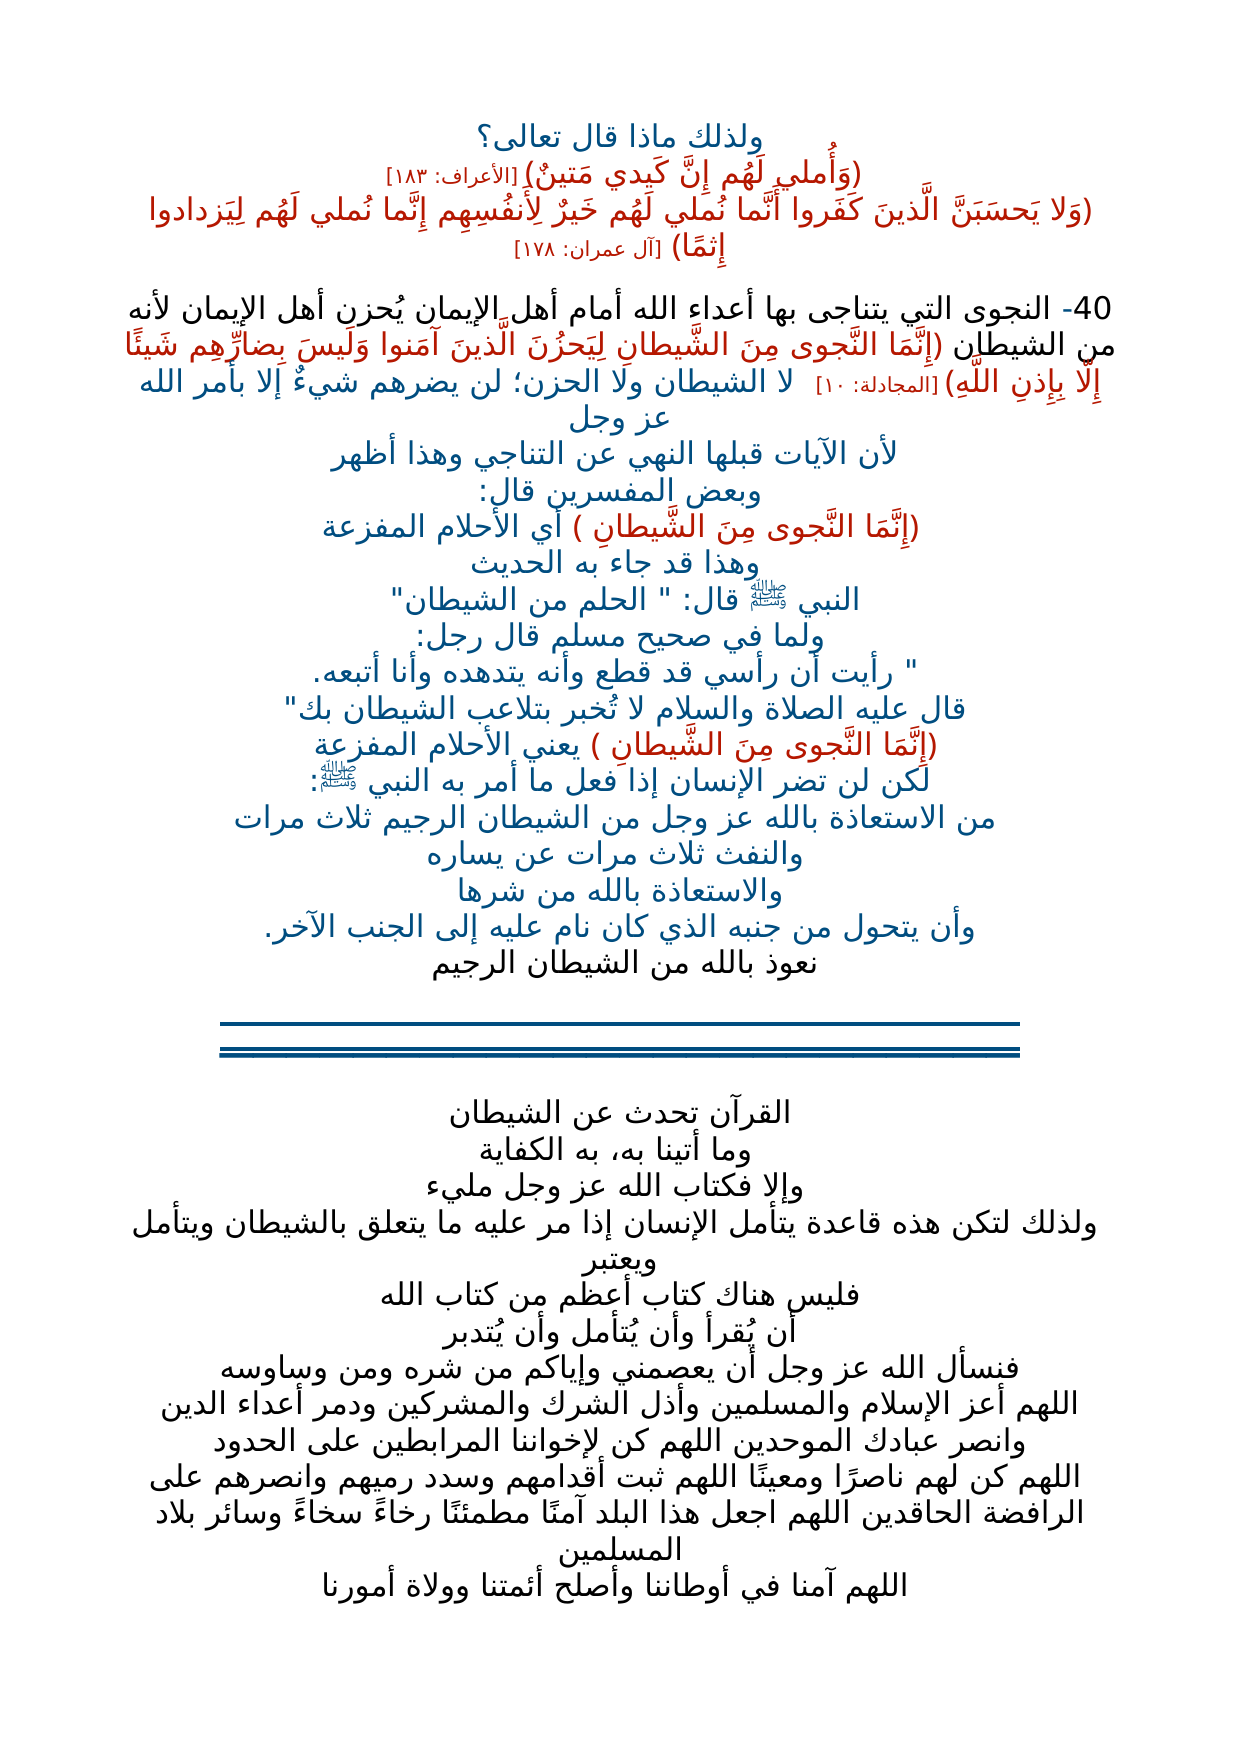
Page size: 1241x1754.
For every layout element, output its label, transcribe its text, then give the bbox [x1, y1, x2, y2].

text وما أتينا به، به الكفاية [118, 1131, 1122, 1168]
text من الاستعاذة بالله عز وجل من الشيطان الرجيم ثلاث مرات [118, 799, 1122, 836]
text ولذلك ماذا قال تعالى؟ [118, 118, 1122, 154]
text أن يُقرأ وأن يُتأمل وأن يُتدبر [118, 1313, 1122, 1349]
text والنفث ثلاث مرات عن يساره [118, 836, 1122, 872]
text لكن لن تضر الإنسان إذا فعل ما أمر به النبي ﷺ: [118, 763, 1122, 799]
text ولذلك لتكن هذه قاعدة يتأمل الإنسان إذا مر عليه ما يتعلق بالشيطان ويتأمل ويعتبر [118, 1204, 1122, 1277]
text اللهم كن لهم ناصرًا ومعينًا اللهم ثبت أقدامهم وسدد رميهم وانصرهم على الرافضة الحاقدين اللهم اجعل هذا البلد آمنًا مطمئنًا رخاءً سخاءً وسائر بلاد المسلمين [118, 1458, 1122, 1567]
text ولما في صحيح مسلم قال رجل: [118, 617, 1122, 654]
text فنسأل الله عز وجل أن يعصمني وإياكم من شره ومن وساوسه [118, 1349, 1122, 1386]
text ________________________ [118, 981, 1122, 1058]
text القرآن تحدث عن الشيطان [118, 1095, 1122, 1131]
text قال عليه الصلاة والسلام لا تُخبر بتلاعب الشيطان بك" [118, 690, 1122, 726]
text ﴿إِنَّمَا النَّجوى مِنَ الشَّيطانِ ﴾ يعني الأحلام المفزعة [118, 726, 1122, 763]
text ﴿إِنَّمَا النَّجوى مِنَ الشَّيطانِ ﴾ أي الأحلام المفزعة [118, 508, 1122, 545]
text وأن يتحول من جنبه الذي كان نام عليه إلى الجنب الآخر. [118, 908, 1122, 944]
text وهذا قد جاء به الحديث [118, 545, 1122, 581]
text فليس هناك كتاب أعظم من كتاب الله [118, 1277, 1122, 1313]
text لأن الآيات قبلها النهي عن التناجي وهذا أظهر [118, 436, 1122, 472]
text اللهم آمنا في أوطاننا وأصلح أئمتنا وولاة أمورنا [118, 1567, 1122, 1604]
text ﴿وَأُملي لَهُم إِنَّ كَيدي مَتينٌ﴾ [الأعراف: ١٨٣] [118, 154, 1122, 191]
text والاستعاذة بالله من شرها [118, 872, 1122, 908]
text النبي ﷺ قال: " الحلم من الشيطان" [118, 581, 1122, 617]
text وإلا فكتاب الله عز وجل مليء [118, 1168, 1122, 1204]
text اللهم أعز الإسلام والمسلمين وأذل الشرك والمشركين ودمر أعداء الدين وانصر عبادك الموحدين اللهم كن لإخواننا المرابطين على الحدود [118, 1386, 1122, 1458]
text ﴿وَلا يَحسَبَنَّ الَّذينَ كَفَروا أَنَّما نُملي لَهُم خَيرٌ لِأَنفُسِهِم إِنَّما نُملي لَهُم لِيَزدادوا إِثمًا﴾ [آل عمران: ١٧٨] [118, 191, 1122, 263]
text وبعض المفسرين قال: [118, 472, 1122, 508]
text نعوذ بالله من الشيطان الرجيم [118, 944, 1122, 981]
text 40- النجوى التي يتناجى بها أعداء الله أمام أهل الإيمان يُحزن أهل الإيمان لأنه من الشيطان ﴿إِنَّمَا النَّجوى مِنَ الشَّيطانِ لِيَحزُنَ الَّذينَ آمَنوا وَلَيسَ بِضارِّهِم شَيئًا إِلّا بِإِذنِ اللَّهِ﴾ [المجادلة: ١٠] لا الشيطان ولا الحزن؛ لن يضرهم شيءٌ إلا بأمر الله عز وجل [118, 290, 1122, 436]
text " رأيت أن رأسي قد قطع وأنه يتدهده وأنا أتبعه. [118, 654, 1122, 690]
